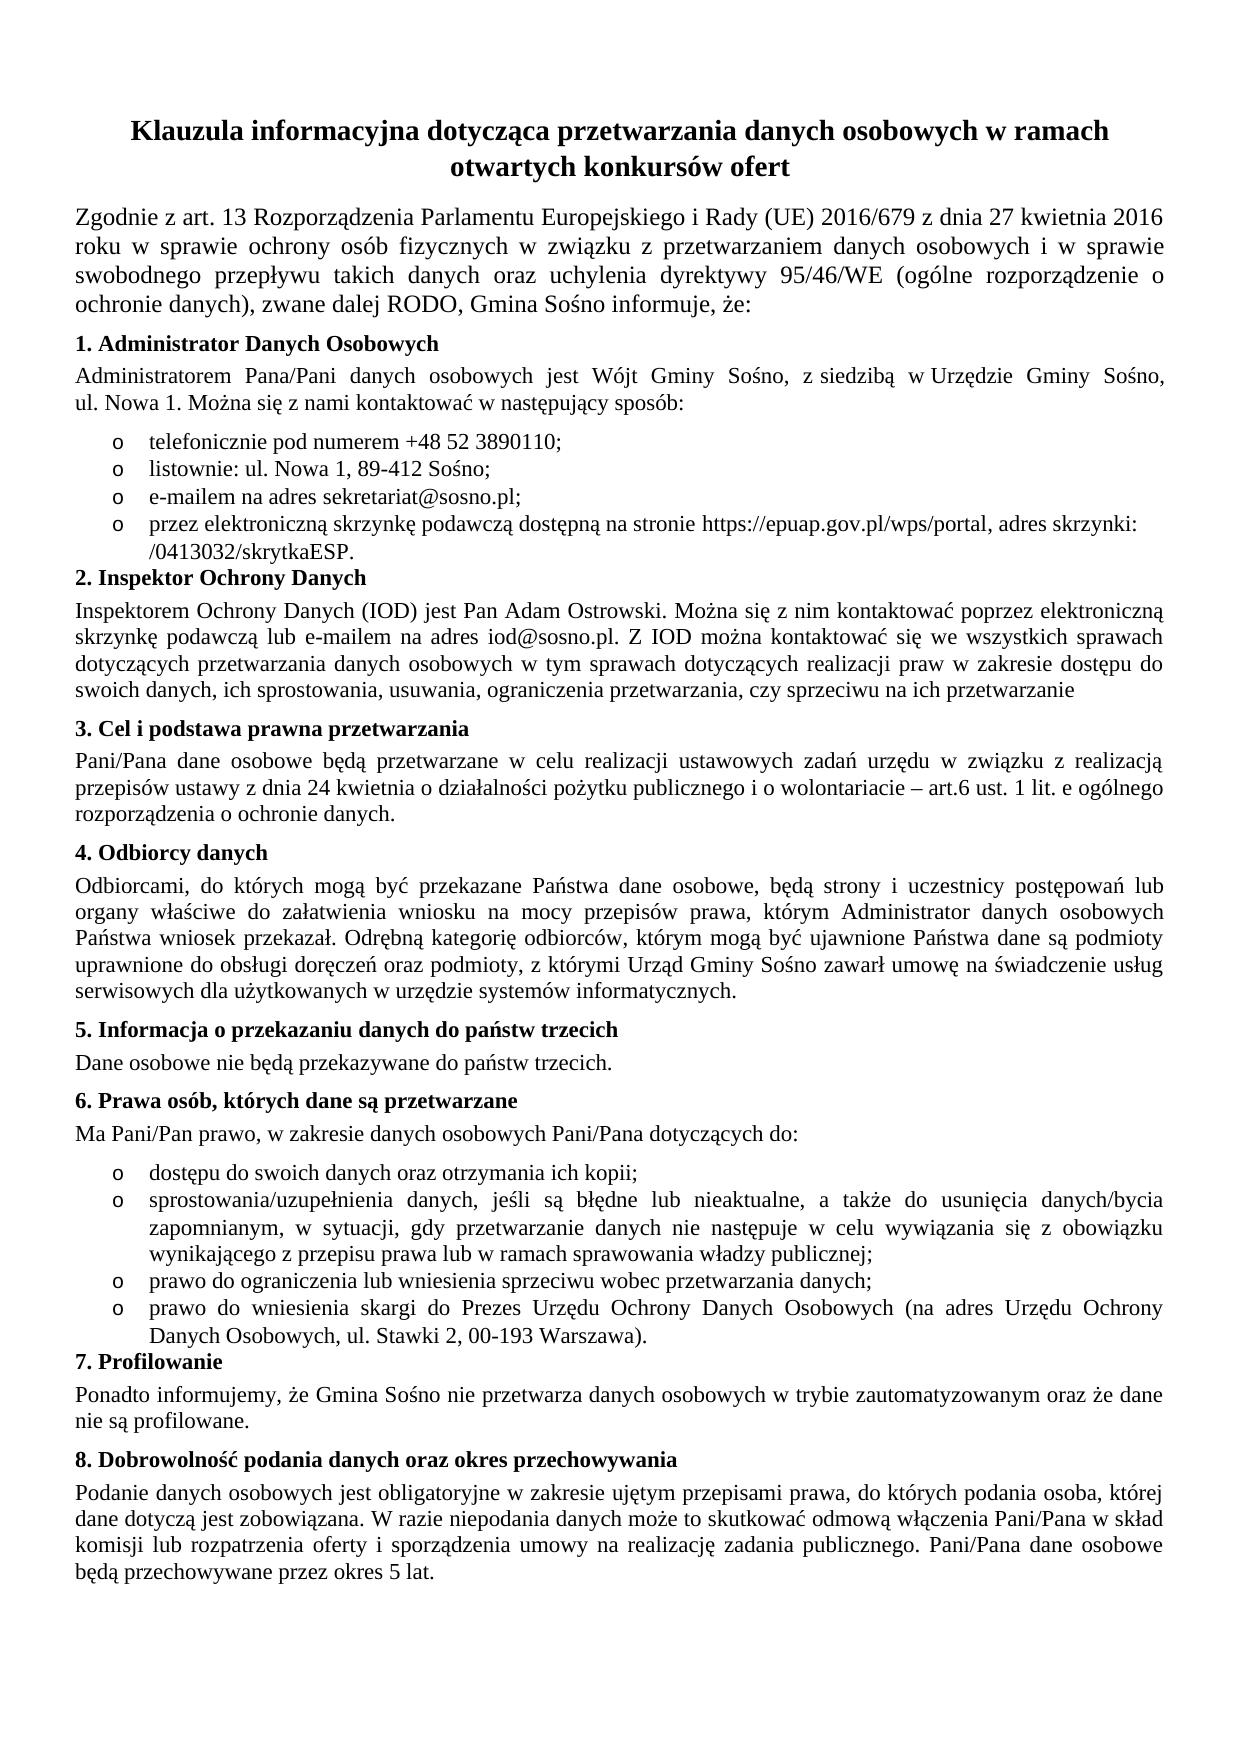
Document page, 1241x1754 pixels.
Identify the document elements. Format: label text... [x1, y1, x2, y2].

list prawo do wniesienia skargi do Prezes Urzędu Ochrony Danych Osobowych (na adres Urzędu Ochrony Danych Osobowych, ul. Stawki 2, 00-193 Warszawa). [112, 1294, 1165, 1348]
text Pani/Pana dane osobowe będą przetwarzane w celu realizacji ustawowych zadań urzędu w związku z realizacją przepisów ustawy z dnia 24 kwietnia o działalności pożytku publicznego i o wolontariacie – art.6 ust. 1 lit. e ogólnego rozporządzenia o ochronie danych. [75, 748, 1165, 827]
text Inspektorem Ochrony Danych (IOD) jest Pan Adam Ostrowski. Można się z nim kontaktować poprzez elektroniczną skrzynkę podawczą lub e-mailem na adres iod@sosno.pl. Z IOD można kontaktować się we wszystkich sprawach dotyczących przetwarzania danych osobowych w tym sprawach dotyczących realizacji praw w zakresie dostępu do swoich danych, ich sprostowania, usuwania, ograniczenia przetwarzania, czy sprzeciwu na ich przetwarzanie [75, 597, 1165, 702]
text Odbiorcami, do których mogą być przekazane Państwa dane osobowe, będą strony i uczestnicy postępowań lub organy właściwe do załatwienia wniosku na mocy przepisów prawa, którym Administrator danych osobowych Państwa wniosek przekazał. Odrębną kategorię odbiorców, którym mogą być ujawnione Państwa dane są podmioty uprawnione do obsługi doręczeń oraz podmioty, z którymi Urząd Gminy Sośno zawarł umowę na świadczenie usług serwisowych dla użytkowanych w urzędzie systemów informatycznych. [75, 872, 1165, 1003]
text Ponadto informujemy, że Gmina Sośno nie przetwarza danych osobowych w trybie zautomatyzowanym oraz że dane nie są profilowane. [75, 1381, 1165, 1434]
text 3. Cel i podstawa prawna przetwarzania [75, 715, 1165, 741]
text Podanie danych osobowych jest obligatoryjne w zakresie ujętym przepisami prawa, do których podania osoba, której dane dotyczą jest zobowiązana. W razie niepodania danych może to skutkować odmową włączenia Pani/Pana w skład komisji lub rozpatrzenia oferty i sporządzenia umowy na realizację zadania publicznego. Pani/Pana dane osobowe będą przechowywane przez okres 5 lat. [75, 1479, 1165, 1584]
list telefonicznie pod numerem +48 52 3890110; [112, 428, 1165, 455]
text 2. Inspektor Ochrony Danych [75, 564, 1165, 591]
text Zgodnie z art. 13 Rozporządzenia Parlamentu Europejskiego i Rady (UE) 2016/679 z dnia 27 kwietnia 2016 roku w sprawie ochrony osób fizycznych w związku z przetwarzaniem danych osobowych i w sprawie swobodnego przepływu takich danych oraz uchylenia dyrektywy 95/46/WE (ogólne rozporządzenie o ochronie danych), zwane dalej RODO, Gmina Sośno informuje, że: [75, 202, 1165, 317]
list listownie: ul. Nowa 1, 89-412 Sośno; [112, 455, 1165, 483]
list e-mailem na adres sekretariat@sosno.pl; [112, 483, 1165, 511]
text 4. Odbiorcy danych [75, 839, 1165, 866]
text 1. Administrator Danych Osobowych [75, 330, 1165, 356]
list sprostowania/uzupełnienia danych, jeśli są błędne lub nieaktualne, a także do usunięcia danych/bycia zapomnianym, w sytuacji, gdy przetwarzanie danych nie następuje w celu wywiązania się z obowiązku wynikającego z przepisu prawa lub w ramach sprawowania władzy publicznej; [112, 1187, 1165, 1267]
text Administratorem Pana/Pani danych osobowych jest Wójt Gminy Sośno, z siedzibą w Urzędzie Gminy Sośno, ul. Nowa 1. Można się z nami kontaktować w następujący sposób: [75, 362, 1165, 415]
list dostępu do swoich danych oraz otrzymania ich kopii; [112, 1159, 1165, 1187]
text Dane osobowe nie będą przekazywane do państw trzecich. [75, 1049, 1165, 1075]
list prawo do ograniczenia lub wniesienia sprzeciwu wobec przetwarzania danych; [112, 1267, 1165, 1294]
text Ma Pani/Pan prawo, w zakresie danych osobowych Pani/Pana dotyczących do: [75, 1120, 1165, 1146]
text 5. Informacja o przekazaniu danych do państw trzecich [75, 1016, 1165, 1042]
text 7. Profilowanie [75, 1348, 1165, 1375]
text 8. Dobrowolność podania danych oraz okres przechowywania [75, 1446, 1165, 1473]
list przez elektroniczną skrzynkę podawczą dostępną na stronie https://epuap.gov.pl/wps/portal, adres skrzynki: /0413032/skrytkaESP. [112, 511, 1165, 564]
text Klauzula informacyjna dotycząca przetwarzania danych osobowych w ramach otwartych konkursów ofert [75, 113, 1165, 183]
text 6. Prawa osób, których dane są przetwarzane [75, 1087, 1165, 1114]
